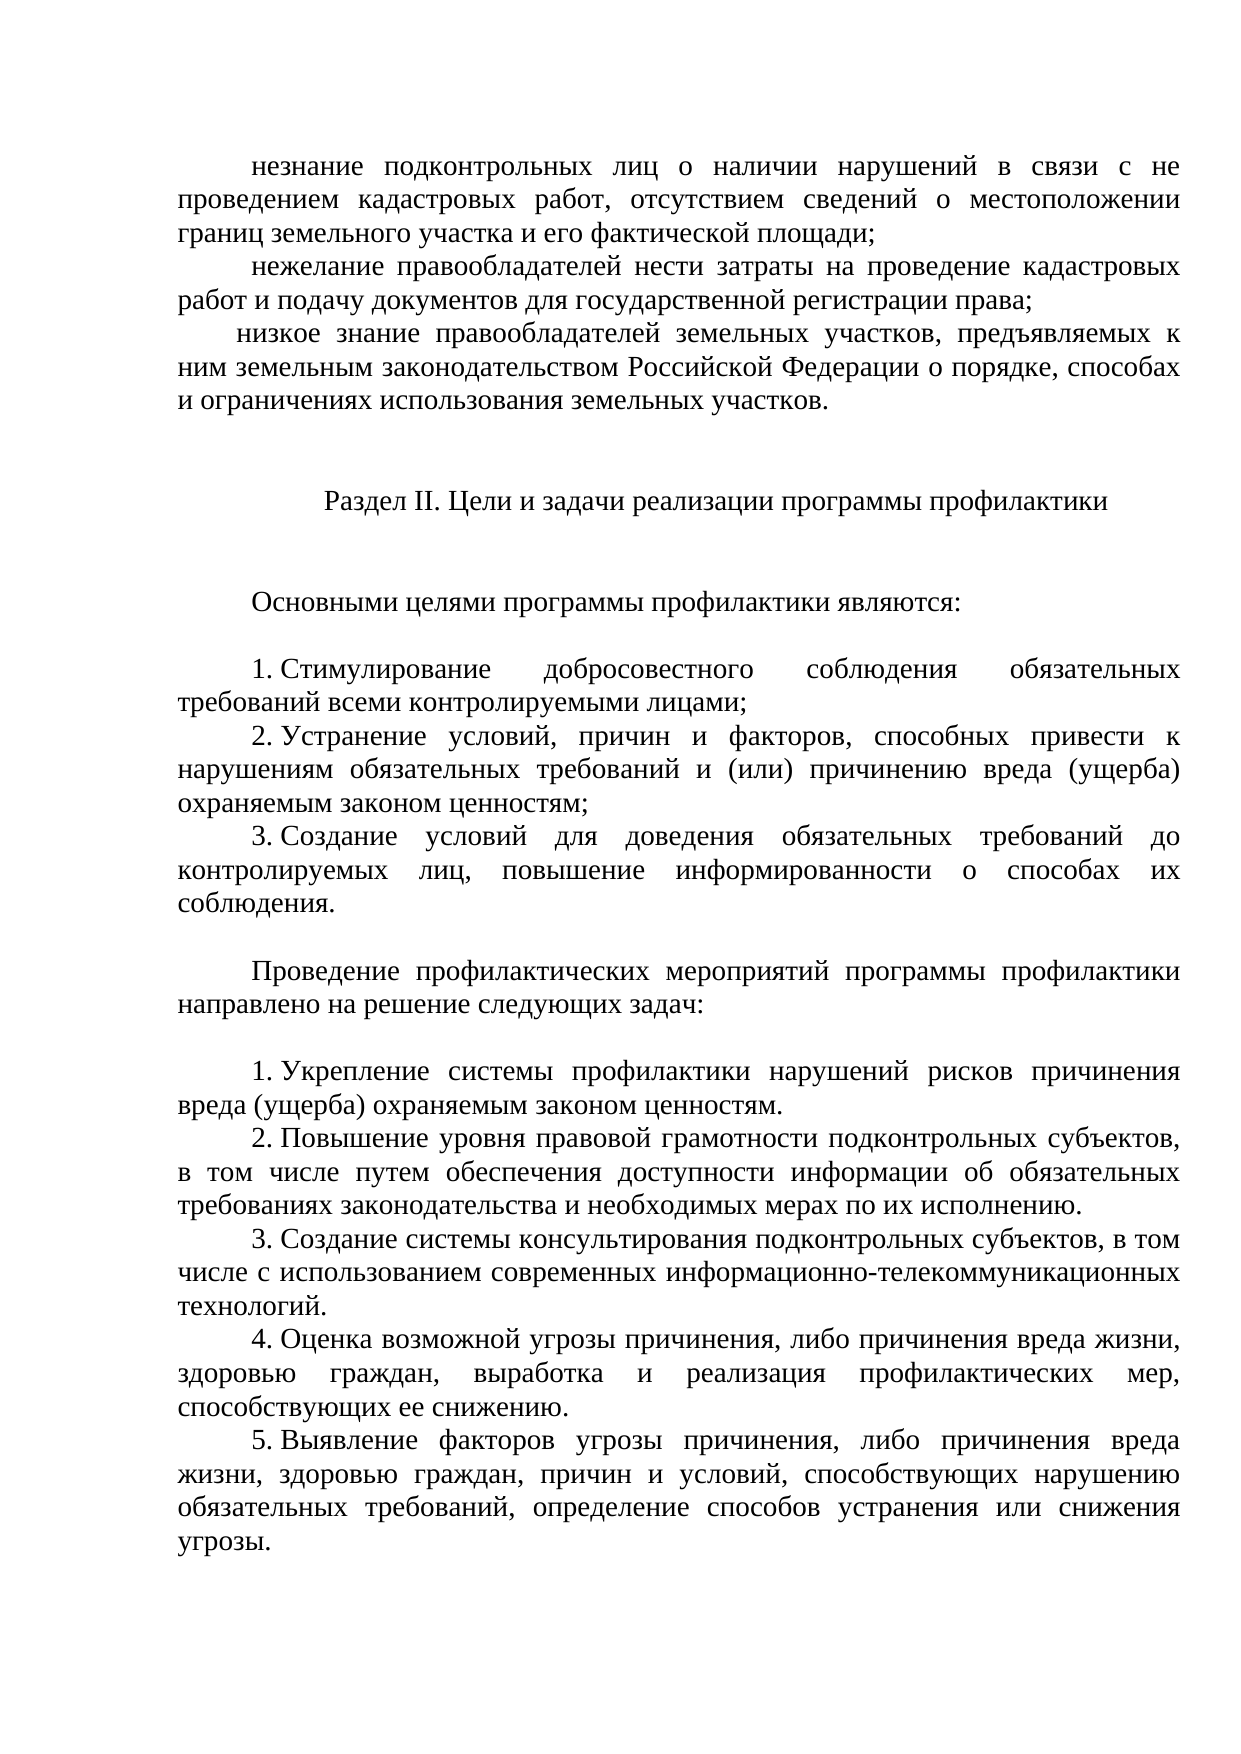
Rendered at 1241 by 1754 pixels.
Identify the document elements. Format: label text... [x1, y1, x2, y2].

list Повышение уровня правовой грамотности подконтрольных субъектов, в том числе путем обеспечения доступности информации об обязательных требованиях законодательства и необходимых мерах по их исполнению. [177, 1120, 1181, 1221]
list Укрепление системы профилактики нарушений рисков причинения вреда (ущерба) охраняемым законом ценностям. [177, 1053, 1181, 1120]
list Стимулирование добросовестного соблюдения обязательных требований всеми контролируемыми лицами; [177, 651, 1181, 718]
list Устранение условий, причин и факторов, способных привести к нарушениям обязательных требований и (или) причинению вреда (ущерба) охраняемым законом ценностям; [177, 718, 1181, 818]
text Проведение профилактических мероприятий программы профилактики направлено на решение следующих задач: [177, 953, 1181, 1020]
list Создание условий для доведения обязательных требований до контролируемых лиц, повышение информированности о способах их соблюдения. [177, 818, 1181, 919]
list Оценка возможной угрозы причинения, либо причинения вреда жизни, здоровью граждан, выработка и реализация профилактических мер, способствующих ее снижению. [177, 1322, 1181, 1422]
text незнание подконтрольных лиц о наличии нарушений в связи с не проведением кадастровых работ, отсутствием сведений о местоположении границ земельного участка и его фактической площади; [177, 148, 1181, 248]
text Основными целями программы профилактики являются: [177, 584, 1181, 617]
text нежелание правообладателей нести затраты на проведение кадастровых работ и подачу документов для государственной регистрации права; [177, 248, 1181, 315]
list низкое знание правообладателей земельных участков, предъявляемых к ним земельным законодательством Российской Федерации о порядке, способах и ограничениях использования земельных участков. [177, 315, 1181, 416]
list Создание системы консультирования подконтрольных субъектов, в том числе с использованием современных информационно-телекоммуникационных технологий. [177, 1221, 1181, 1322]
list Выявление факторов угрозы причинения, либо причинения вреда жизни, здоровью граждан, причин и условий, способствующих нарушению обязательных требований, определение способов устранения или снижения угрозы. [177, 1422, 1181, 1556]
text Раздел II. Цели и задачи реализации программы профилактики [177, 483, 1181, 517]
